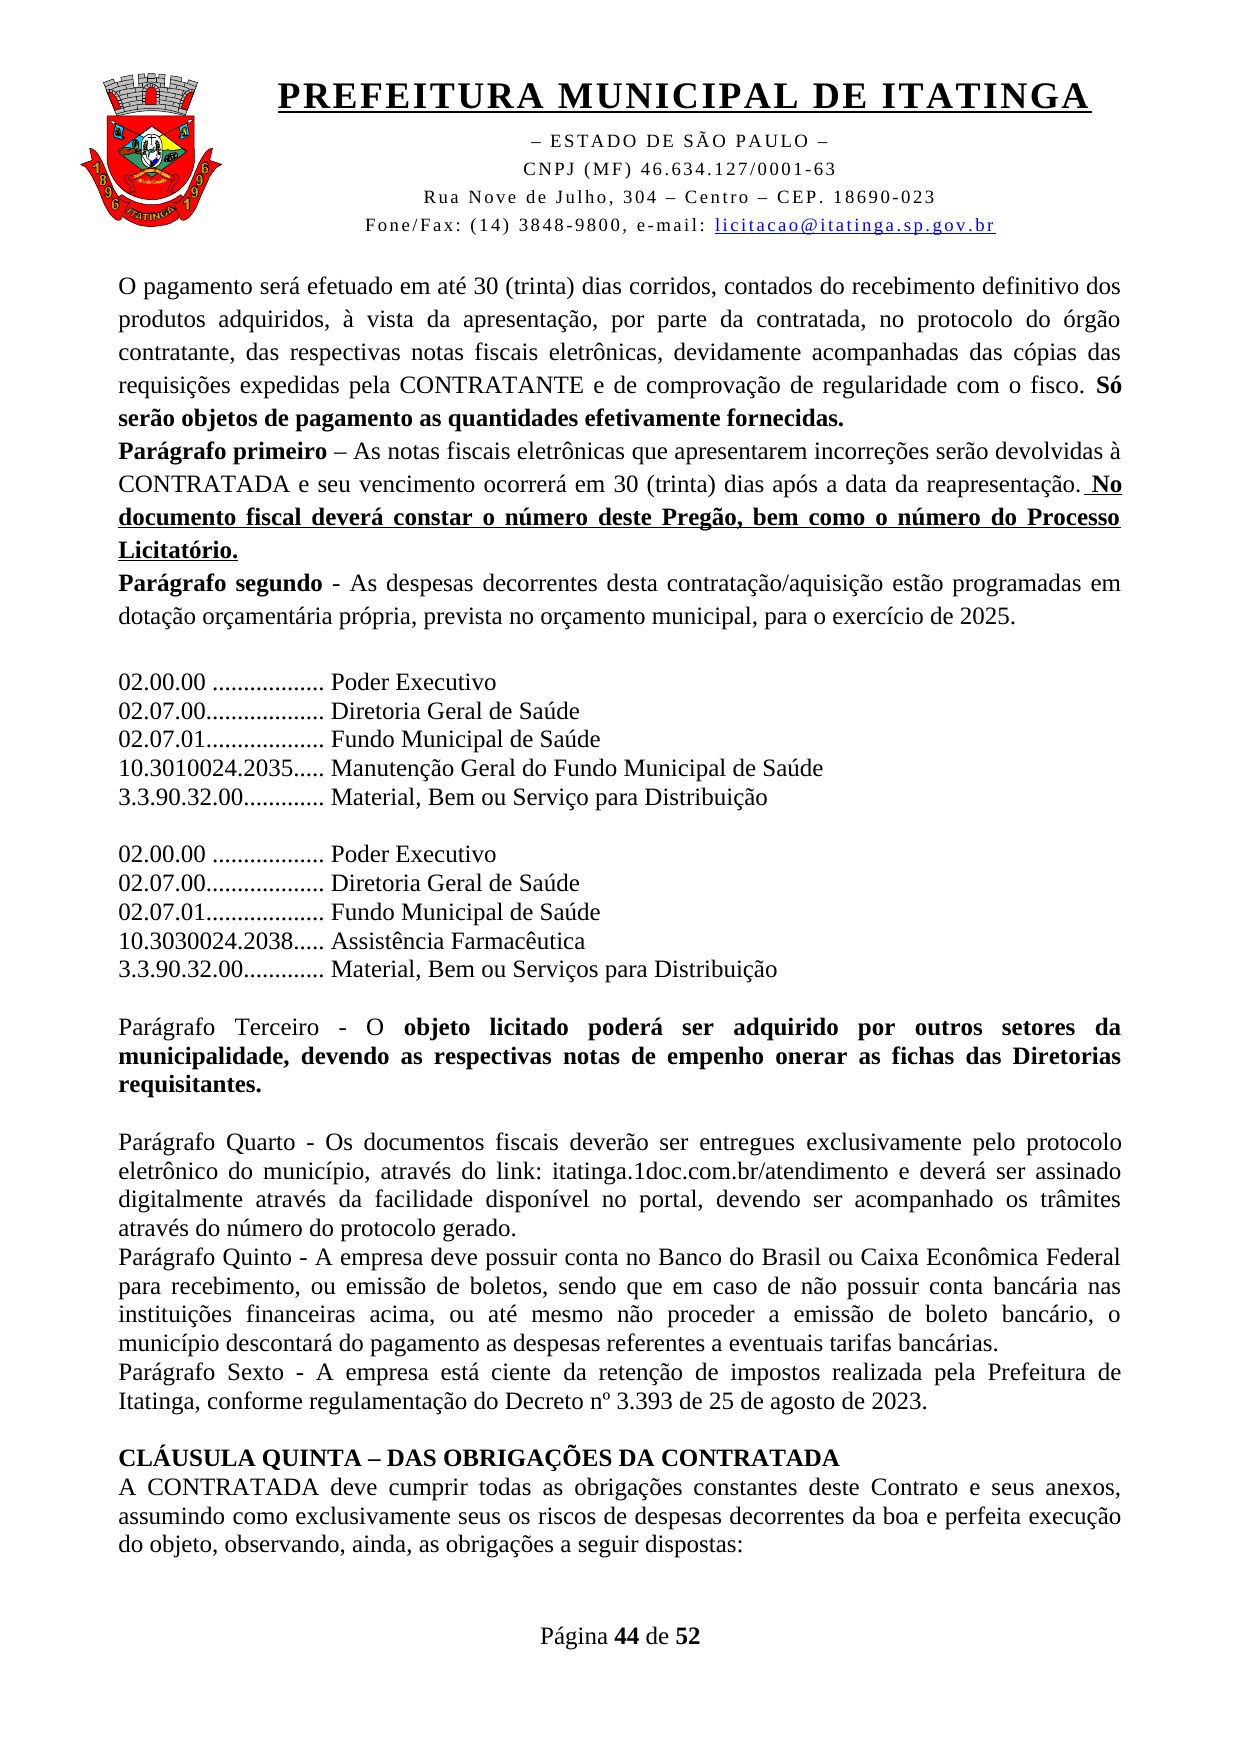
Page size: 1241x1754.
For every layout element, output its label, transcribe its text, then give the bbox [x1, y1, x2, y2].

text Parágrafo Quarto - Os documentos fiscais deverão ser entregues exclusivamente pelo protocolo eletrônico do município, através do link: itatinga.1doc.com.br/atendimento e deverá ser assinado digitalmente através da facilidade disponível no portal, devendo ser acompanhado os trâmites através do número do protocolo gerado. [118, 1127, 1122, 1242]
text O pagamento será efetuado em até 30 (trinta) dias corridos, contados do recebimento definitivo dos produtos adquiridos, à vista da apresentação, por parte da contratada, no protocolo do órgão contratante, das respectivas notas fiscais eletrônicas, devidamente acompanhadas das cópias das requisições expedidas pela CONTRATANTE e de comprovação de regularidade com o fisco. Só serão objetos de pagamento as quantidades efetivamente fornecidas. [118, 271, 1122, 432]
text 10.3030024.2038..... Assistência Farmacêutica [118, 926, 1122, 954]
text 3.3.90.32.00............. Material, Bem ou Serviços para Distribuição [118, 954, 1122, 983]
text 02.07.01................... Fundo Municipal de Saúde [118, 724, 1122, 753]
text 02.07.01................... Fundo Municipal de Saúde [118, 897, 1122, 926]
text 10.3010024.2035..... Manutenção Geral do Fundo Municipal de Saúde [118, 753, 1122, 782]
text CLÁUSULA QUINTA – DAS OBRIGAÇÕES DA CONTRATADA [118, 1443, 1122, 1472]
text Parágrafo Quinto - A empresa deve possuir conta no Banco do Brasil ou Caixa Econômica Federal para recebimento, ou emissão de boletos, sendo que em caso de não possuir conta bancária nas instituições financeiras acima, ou até mesmo não proceder a emissão de boleto bancário, o município descontará do pagamento as despesas referentes a eventuais tarifas bancárias. [118, 1242, 1122, 1357]
text 02.07.00................... Diretoria Geral de Saúde [118, 696, 1122, 724]
text A CONTRATADA deve cumprir todas as obrigações constantes deste Contrato e seus anexos, assumindo como exclusivamente seus os riscos de despesas decorrentes da boa e perfeita execução do objeto, observando, ainda, as obrigações a seguir dispostas: [118, 1472, 1122, 1558]
text 02.07.00................... Diretoria Geral de Saúde [118, 868, 1122, 897]
text Parágrafo Sexto - A empresa está ciente da retenção de impostos realizada pela Prefeitura de Itatinga, conforme regulamentação do Decreto nº 3.393 de 25 de agosto de 2023. [118, 1357, 1122, 1414]
text 02.00.00 .................. Poder Executivo [118, 667, 1122, 696]
text Parágrafo Terceiro - O objeto licitado poderá ser adquirido por outros setores da municipalidade, devendo as respectivas notas de empenho onerar as fichas das Diretorias requisitantes. [118, 1012, 1122, 1098]
text 3.3.90.32.00............. Material, Bem ou Serviço para Distribuição [118, 782, 1122, 811]
text Parágrafo segundo - As despesas decorrentes desta contratação/aquisição estão programadas em dotação orçamentária própria, prevista no orçamento municipal, para o exercício de 2025. [118, 568, 1122, 630]
text 02.00.00 .................. Poder Executivo [118, 839, 1122, 868]
text Parágrafo primeiro – As notas fiscais eletrônicas que apresentarem incorreções serão devolvidas à CONTRATADA e seu vencimento ocorrerá em 30 (trinta) dias após a data da reapresentação. No documento fiscal deverá constar o número deste Pregão, bem como o número do Processo Licitatório. [118, 436, 1122, 564]
